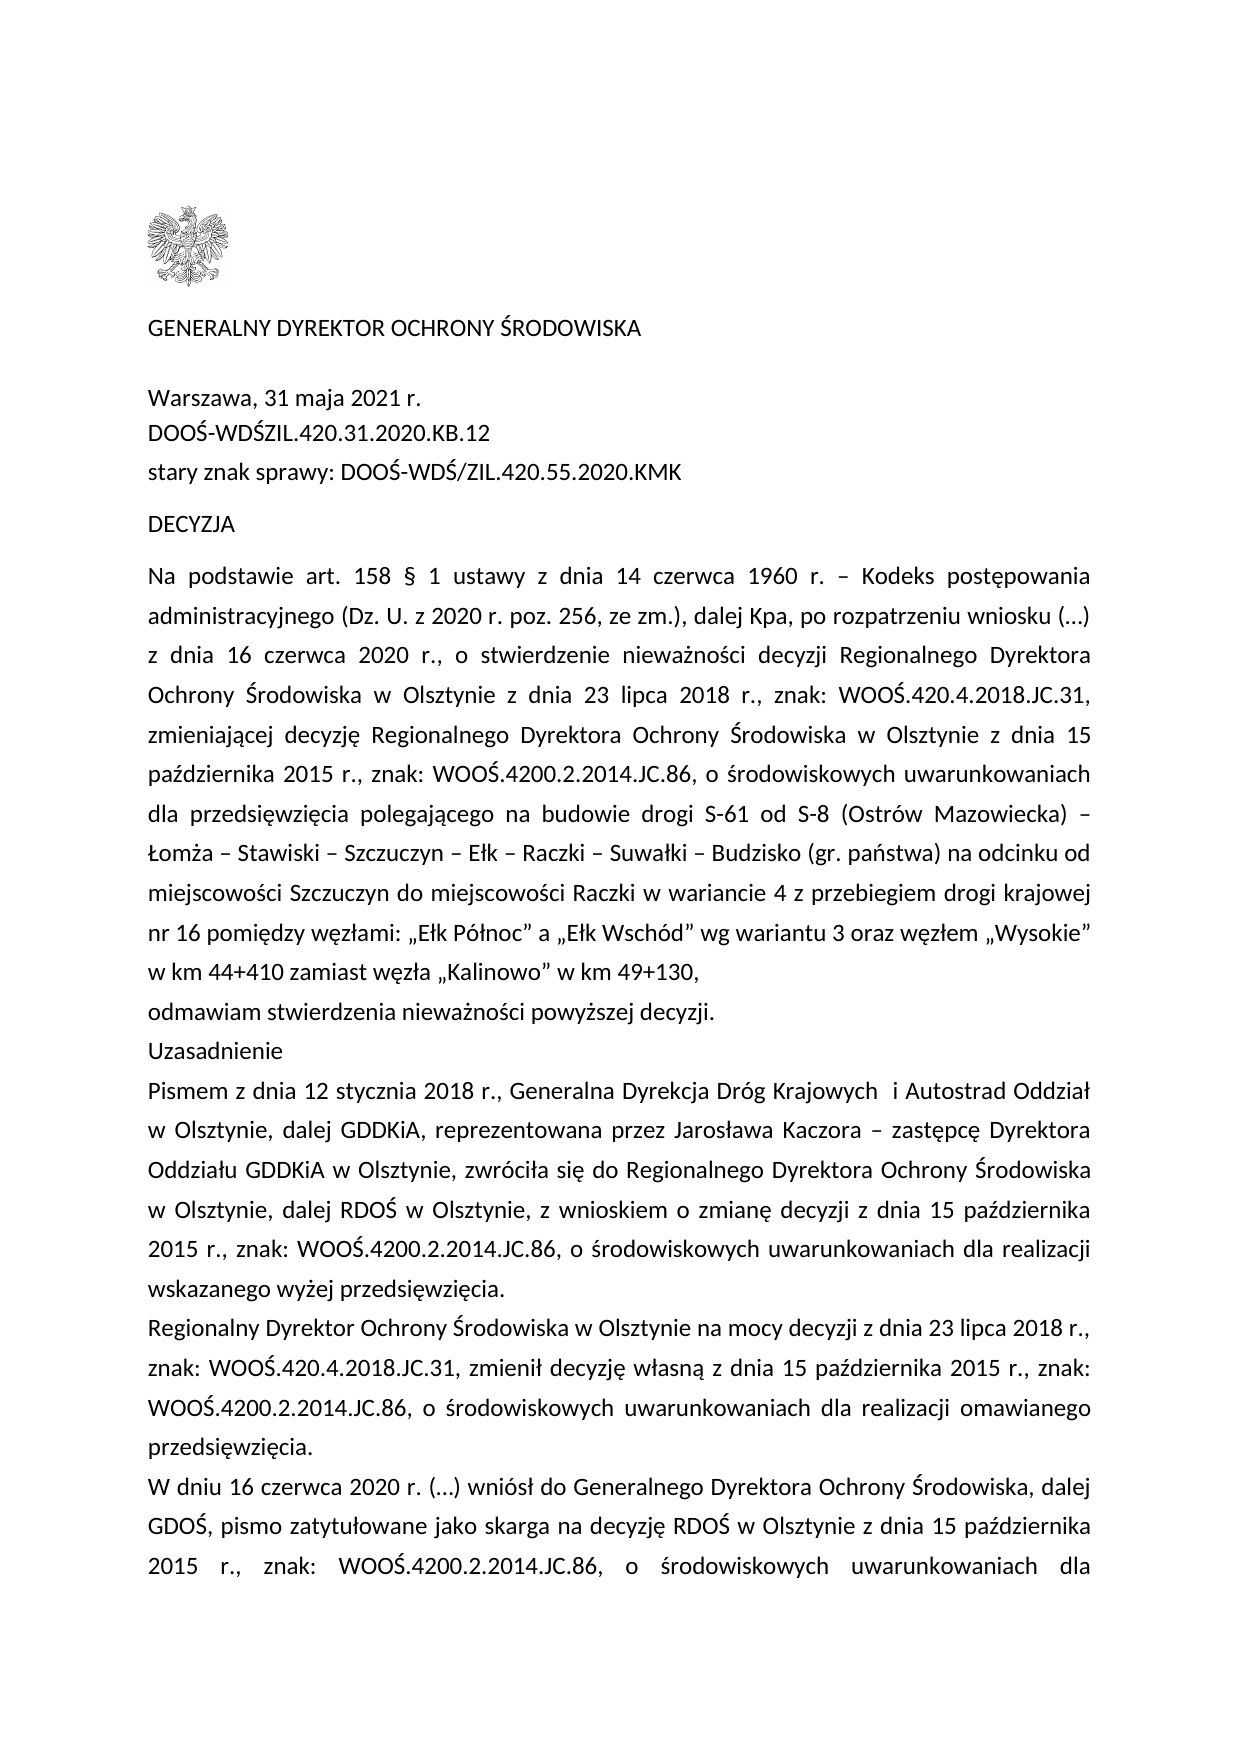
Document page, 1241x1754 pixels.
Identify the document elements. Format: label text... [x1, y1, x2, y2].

text Uzasadnienie [148, 1035, 1092, 1066]
text DECYZJA [148, 508, 1092, 539]
picture [147, 205, 229, 287]
text Na podstawie art. 158 § 1 ustawy z dnia 14 czerwca 1960 r. – Kodeks postępowania administracyjnego (Dz. U. z 2020 r. poz. 256, ze zm.), dalej Kpa, po rozpatrzeniu wniosku (…) z dnia 16 czerwca 2020 r., o stwierdzenie nieważności decyzji Regionalnego Dyrektora Ochrony Środowiska w Olsztynie z dnia 23 lipca 2018 r., znak: WOOŚ.420.4.2018.JC.31, zmieniającej decyzję Regionalnego Dyrektora Ochrony Środowiska w Olsztynie z dnia 15 października 2015 r., znak: WOOŚ.4200.2.2014.JC.86, o środowiskowych uwarunkowaniach dla przedsięwzięcia polegającego na budowie drogi S-61 od S-8 (Ostrów Mazowiecka) – Łomża – Stawiski – Szczuczyn – Ełk – Raczki – Suwałki – Budzisko (gr. państwa) na odcinku od miejscowości Szczuczyn do miejscowości Raczki w wariancie 4 z przebiegiem drogi krajowej nr 16 pomiędzy węzłami: „Ełk Północ” a „Ełk Wschód” wg wariantu 3 oraz węzłem „Wysokie” w km 44+410 zamiast węzła „Kalinowo” w km 49+130, [148, 560, 1092, 987]
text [148, 1471, 1092, 1581]
text Regionalny Dyrektor Ochrony Środowiska w Olsztynie na mocy decyzji z dnia 23 lipca 2018 r., znak: WOOŚ.420.4.2018.JC.31, zmienił decyzję własną z dnia 15 października 2015 r., znak: WOOŚ.4200.2.2014.JC.86, o środowiskowych uwarunkowaniach dla realizacji omawianego przedsięwzięcia. [148, 1312, 1092, 1462]
text odmawiam stwierdzenia nieważności powyższej decyzji. [148, 996, 1092, 1026]
text DOOŚ-WDŚZIL.420.31.2020.KB.12 stary znak sprawy: DOOŚ-WDŚ/ZIL.420.55.2020.KMK [148, 417, 1092, 487]
text Pismem z dnia 12 stycznia 2018 r., Generalna Dyrekcja Dróg Krajowych i Autostrad Oddział w Olsztynie, dalej GDDKiA, reprezentowana przez Jarosława Kaczora – zastępcę Dyrektora Oddziału GDDKiA w Olsztynie, zwróciła się do Regionalnego Dyrektora Ochrony Środowiska w Olsztynie, dalej RDOŚ w Olsztynie, z wnioskiem o zmianę decyzji z dnia 15 października 2015 r., znak: WOOŚ.4200.2.2014.JC.86, o środowiskowych uwarunkowaniach dla realizacji wskazanego wyżej przedsięwzięcia. [148, 1075, 1092, 1303]
text Warszawa, 31 maja 2021 r. [148, 382, 1092, 412]
text GENERALNY DYREKTOR OCHRONY ŚRODOWISKA [148, 312, 1092, 342]
